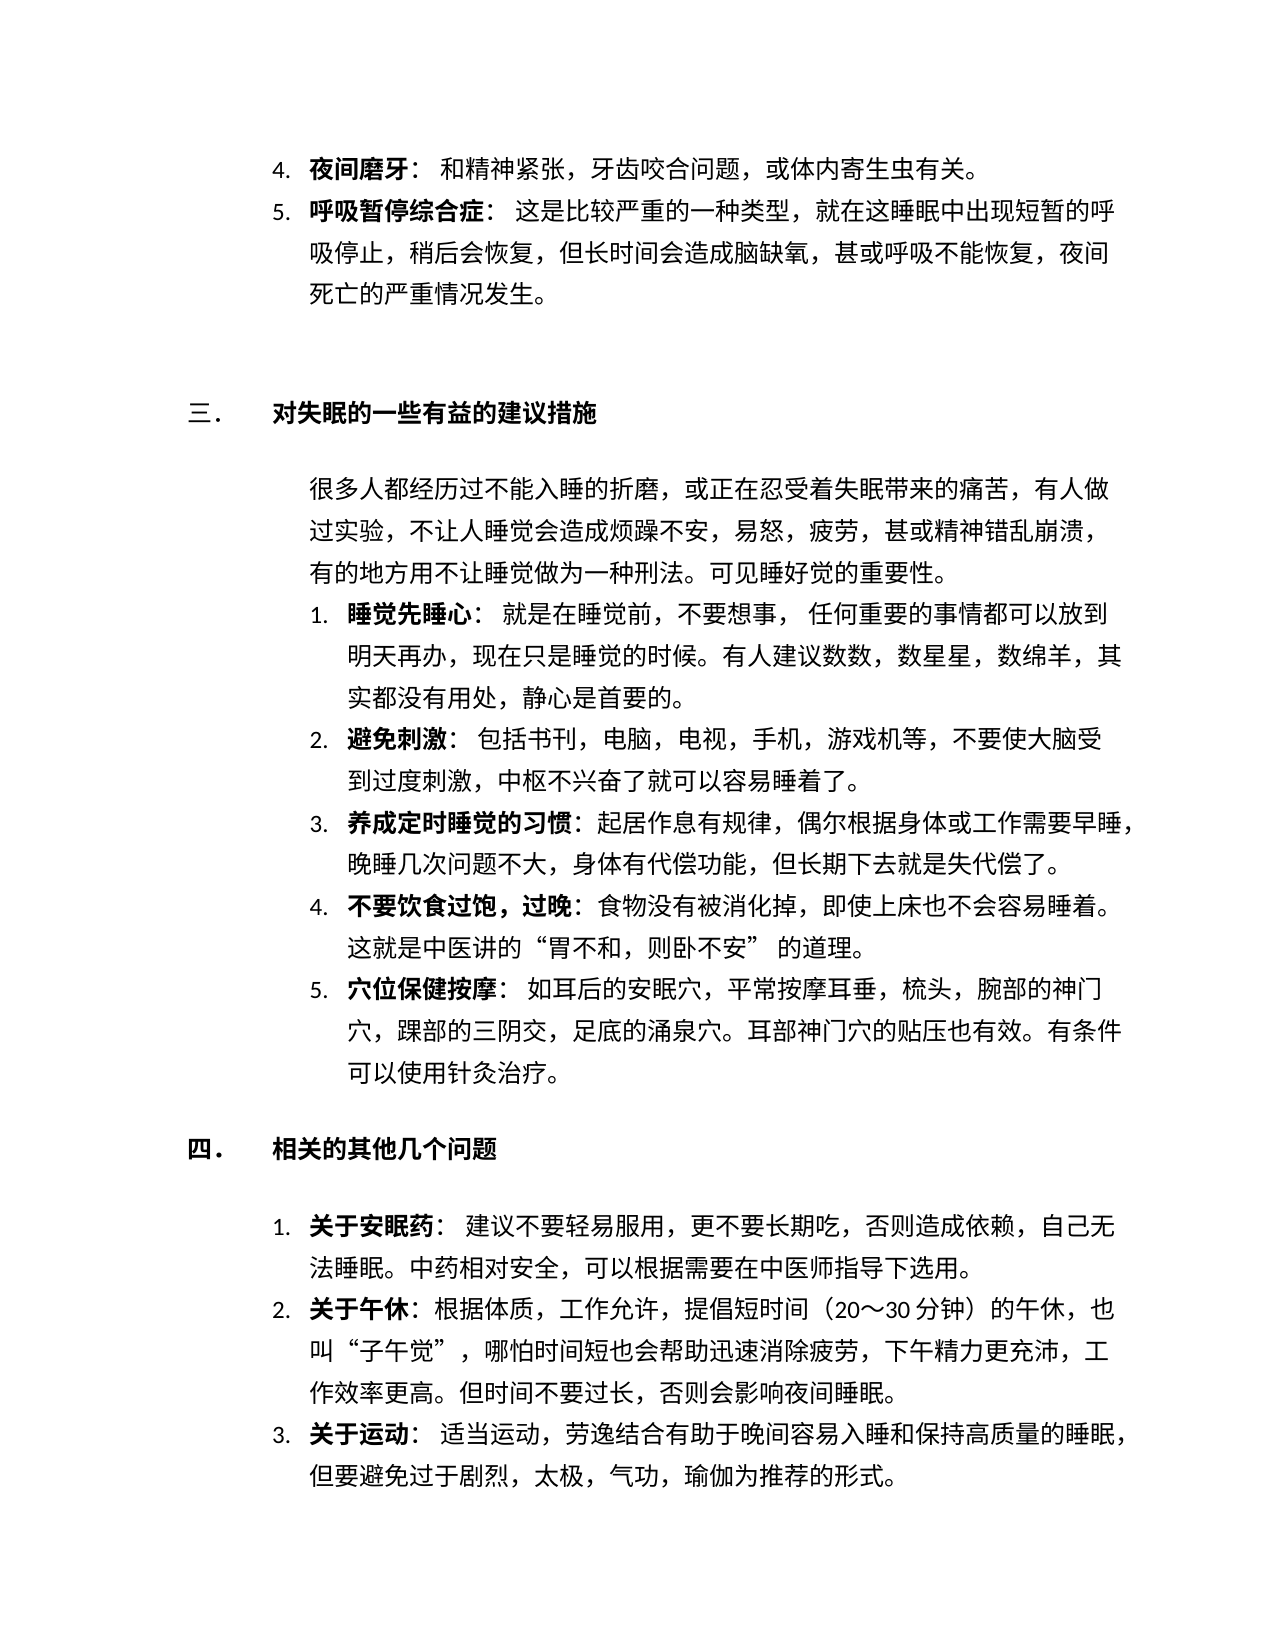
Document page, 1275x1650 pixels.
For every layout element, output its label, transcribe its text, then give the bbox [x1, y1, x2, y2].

list 相关的其他几个问题 [187, 1130, 1125, 1166]
list 很多人都经历过不能入睡的折磨，或正在忍受着失眠带来的痛苦，有人做过实验，不让人睡觉会造成烦躁不安，易怒，疲劳，甚或精神错乱崩溃，有的地方用不让睡觉做为一种刑法。可见睡好觉的重要性。 [309, 470, 1125, 589]
list 避免刺激： 包括书刊，电脑，电视，手机，游戏机等，不要使大脑受到过度刺激，中枢不兴奋了就可以容易睡着了。 [309, 720, 1125, 798]
list 关于安眠药： 建议不要轻易服用，更不要长期吃，否则造成依赖，自己无法睡眠。中药相对安全，可以根据需要在中医师指导下选用。 [272, 1207, 1125, 1284]
list 关于午休：根据体质，工作允许，提倡短时间（20～30分钟）的午休，也叫“子午觉”，哪怕时间短也会帮助迅速消除疲劳，下午精力更充沛，工作效率更高。但时间不要过长，否则会影响夜间睡眠。 [272, 1290, 1125, 1409]
list 养成定时睡觉的习惯：起居作息有规律，偶尔根据身体或工作需要早睡，晚睡几次问题不大，身体有代偿功能，但长期下去就是失代偿了。 [309, 803, 1125, 881]
list 睡觉先睡心： 就是在睡觉前，不要想事， 任何重要的事情都可以放到明天再办，现在只是睡觉的时候。有人建议数数，数星星，数绵羊，其实都没有用处，静心是首要的。 [309, 595, 1125, 714]
list 对失眠的一些有益的建议措施 [187, 393, 1125, 429]
list 关于运动： 适当运动，劳逸结合有助于晚间容易入睡和保持高质量的睡眠，但要避免过于剧烈，太极，气功，瑜伽为推荐的形式。 [272, 1415, 1125, 1493]
list 穴位保健按摩： 如耳后的安眠穴，平常按摩耳垂，梳头，腕部的神门穴，踝部的三阴交，足底的涌泉穴。耳部神门穴的贴压也有效。有条件可以使用针灸治疗。 [309, 970, 1125, 1089]
list 夜间磨牙： 和精神紧张，牙齿咬合问题，或体内寄生虫有关。 [272, 150, 1125, 186]
list 不要饮食过饱，过晚：食物没有被消化掉，即使上床也不会容易睡着。这就是中医讲的“胃不和，则卧不安” 的道理。 [309, 887, 1125, 964]
list 呼吸暂停综合症： 这是比较严重的一种类型，就在这睡眠中出现短暂的呼吸停止，稍后会恢复，但长时间会造成脑缺氧，甚或呼吸不能恢复，夜间死亡的严重情况发生。 [272, 192, 1125, 311]
